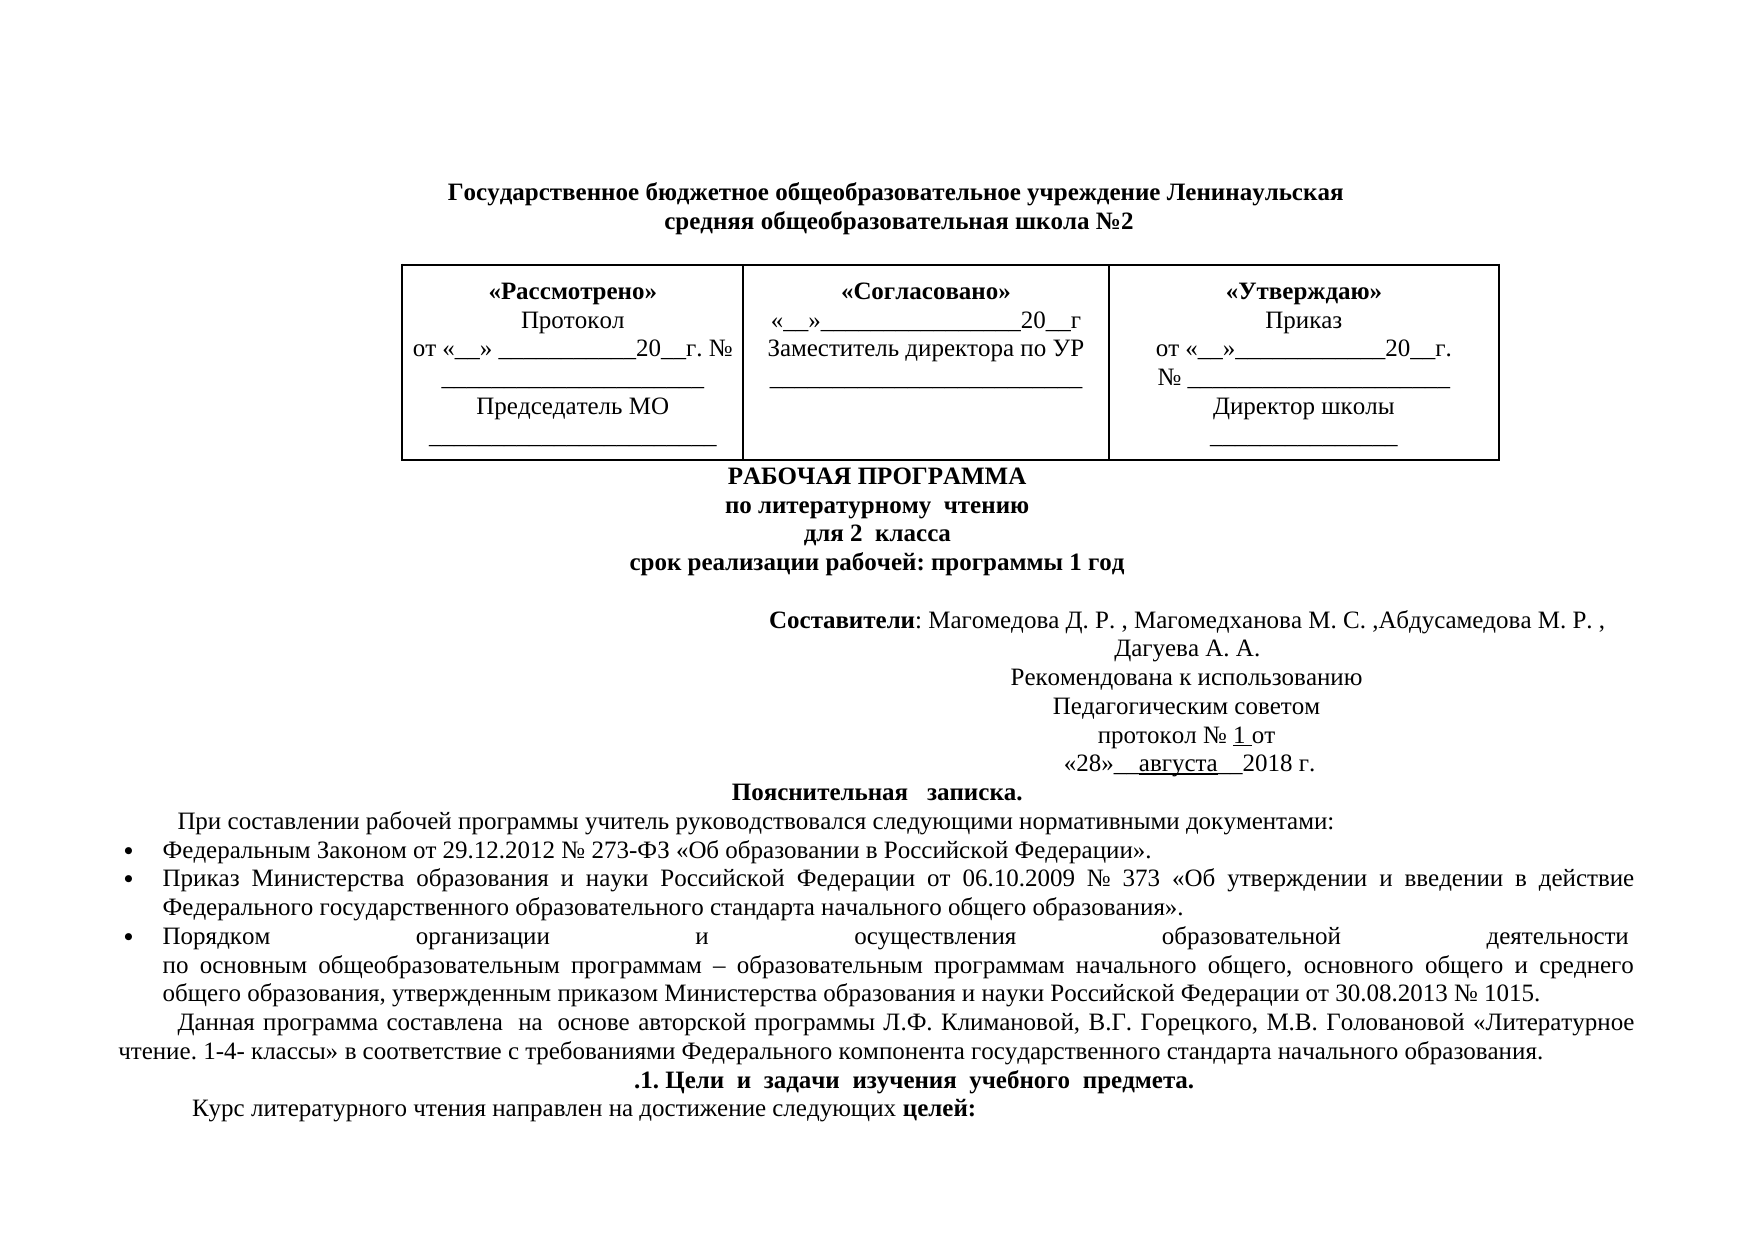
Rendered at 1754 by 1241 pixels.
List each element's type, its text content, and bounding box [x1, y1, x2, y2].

list Порядком организации и осуществления образовательной деятельности по основным общеобразовательным программам – образовательным программам начального общего, основного общего и среднего общего образования, утвержденным приказом Министерства образования и науки Российской Федерации от 30.08.2013 № 1015. [125, 921, 1636, 1007]
text для 2 класса [118, 518, 1636, 547]
text Рекомендована к использованию [737, 662, 1636, 691]
list Федеральным Законом от 29.12.2012 № 273-ФЗ «Об образовании в Российской Федерации». [125, 835, 1636, 863]
text .1. Цели и задачи изучения учебного предмета. [118, 1065, 1636, 1093]
text Составители: Магомедова Д. Р. , Магомедханова М. С. ,Абдусамедова М. Р. , Дагуева А. А. [738, 605, 1636, 662]
text «28»__августа__2018 г. [737, 748, 1636, 777]
text Государственное бюджетное общеобразовательное учреждение Ленинаульская [156, 177, 1636, 206]
text Педагогическим советом [737, 691, 1636, 720]
text Данная программа составлена на основе авторской программы Л.Ф. Климановой, В.Г. Горецкого, М.В. Головановой «Литературное чтение. 1-4- классы» в соответствие с требованиями Федерального компонента государственного стандарта начального образования. [118, 1007, 1636, 1065]
list Приказ Министерства образования и науки Российской Федерации от 06.10.2009 № 373 «Об утверждении и введении в действие Федерального государственного образовательного стандарта начального общего образования». [125, 863, 1636, 921]
text При составлении рабочей программы учитель руководствовался следующими нормативными документами: [118, 806, 1636, 835]
text РАБОЧАЯ ПРОГРАММА [118, 461, 1636, 490]
text протокол № 1 от [737, 720, 1636, 748]
table_header «Рассмотрено» Протокол от «__» ___________20__г. № _____________________ Председатель МО _______________________ [403, 266, 742, 459]
table_header «Согласовано» «__»________________20__г Заместитель директора по УР _________________________ [744, 266, 1108, 459]
text средняя общеобразовательная школа №2 [156, 206, 1636, 235]
text Курс литературного чтения направлен на достижение следующих целей: [118, 1093, 1636, 1122]
table_header «Утверждаю» Приказ от «__»____________20__г. № _____________________ Директор школы _______________ [1110, 266, 1498, 459]
text срок реализации рабочей: программы 1 год [118, 547, 1636, 576]
text Пояснительная записка. [118, 777, 1636, 806]
text по литературному чтению [118, 490, 1636, 518]
